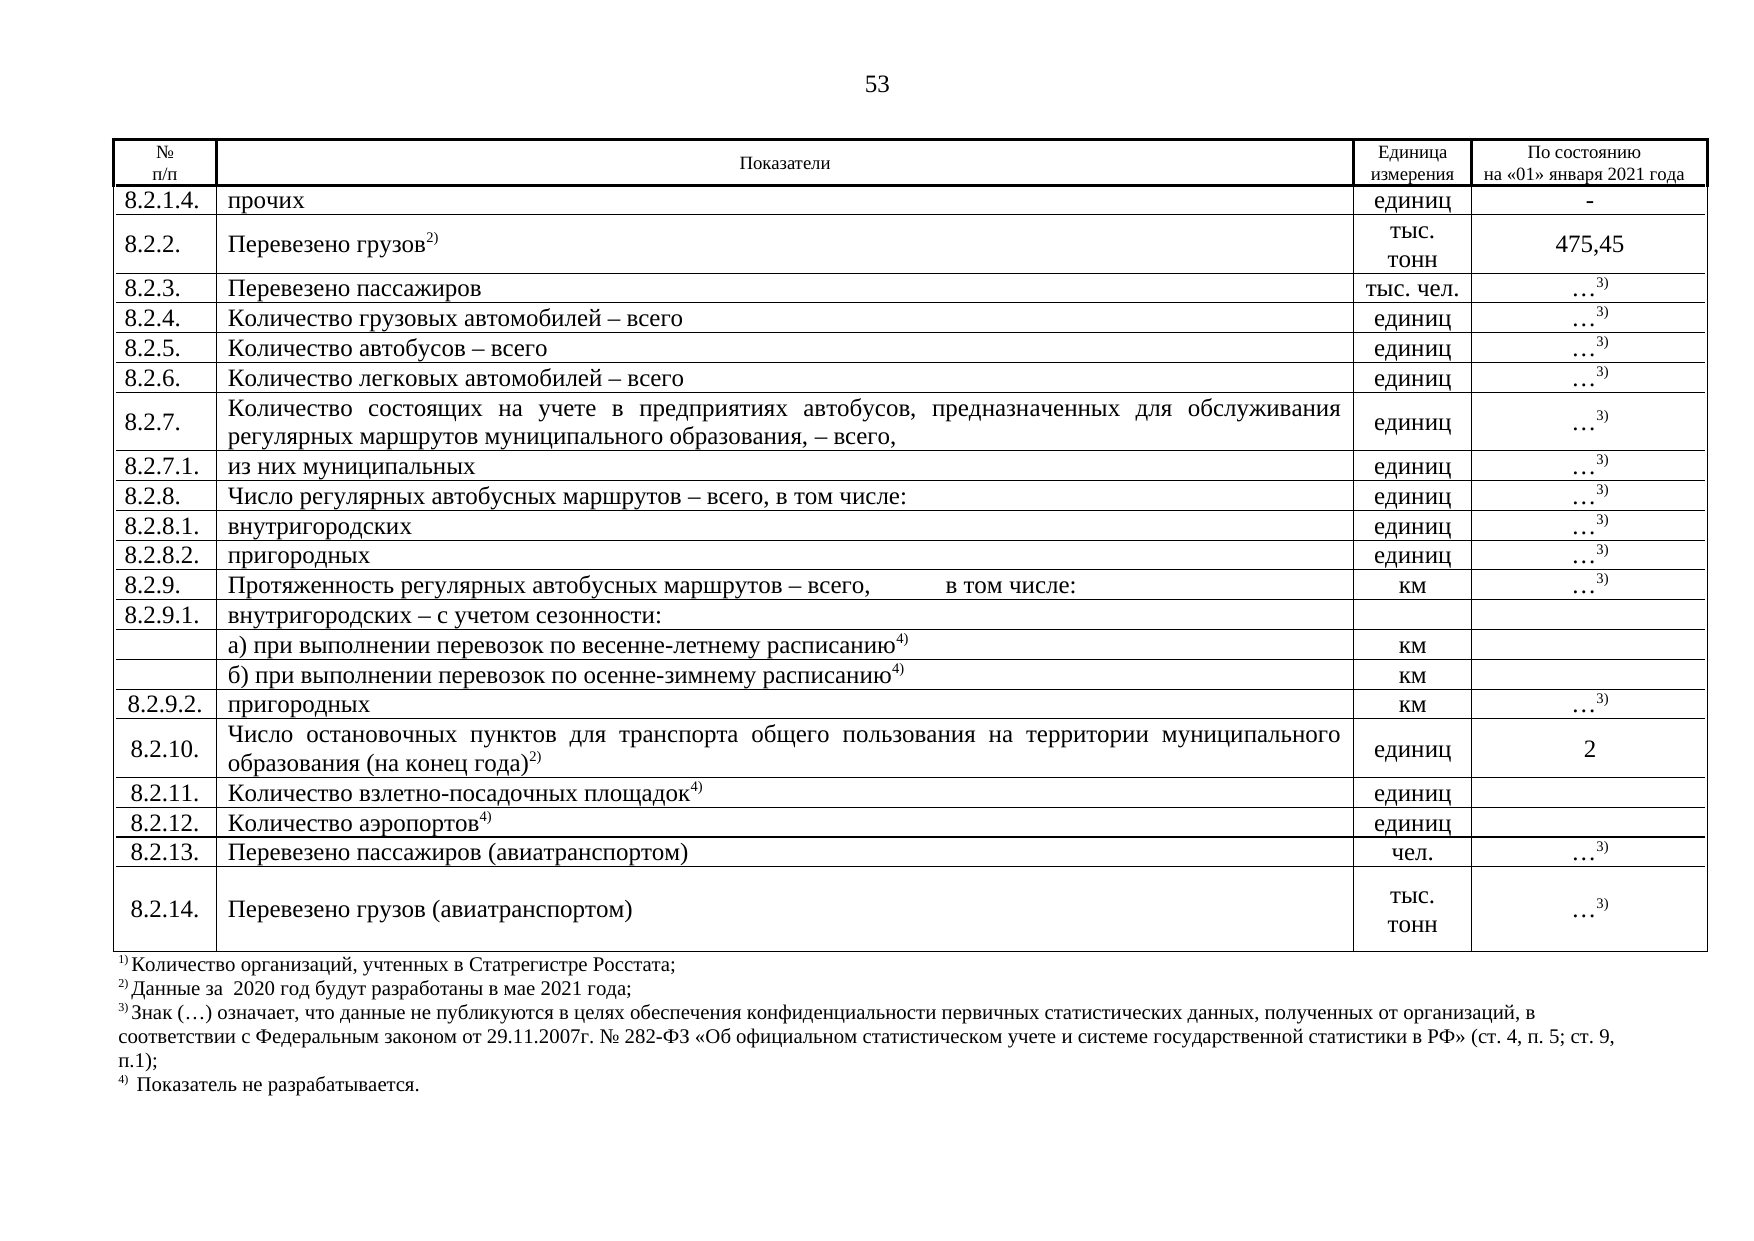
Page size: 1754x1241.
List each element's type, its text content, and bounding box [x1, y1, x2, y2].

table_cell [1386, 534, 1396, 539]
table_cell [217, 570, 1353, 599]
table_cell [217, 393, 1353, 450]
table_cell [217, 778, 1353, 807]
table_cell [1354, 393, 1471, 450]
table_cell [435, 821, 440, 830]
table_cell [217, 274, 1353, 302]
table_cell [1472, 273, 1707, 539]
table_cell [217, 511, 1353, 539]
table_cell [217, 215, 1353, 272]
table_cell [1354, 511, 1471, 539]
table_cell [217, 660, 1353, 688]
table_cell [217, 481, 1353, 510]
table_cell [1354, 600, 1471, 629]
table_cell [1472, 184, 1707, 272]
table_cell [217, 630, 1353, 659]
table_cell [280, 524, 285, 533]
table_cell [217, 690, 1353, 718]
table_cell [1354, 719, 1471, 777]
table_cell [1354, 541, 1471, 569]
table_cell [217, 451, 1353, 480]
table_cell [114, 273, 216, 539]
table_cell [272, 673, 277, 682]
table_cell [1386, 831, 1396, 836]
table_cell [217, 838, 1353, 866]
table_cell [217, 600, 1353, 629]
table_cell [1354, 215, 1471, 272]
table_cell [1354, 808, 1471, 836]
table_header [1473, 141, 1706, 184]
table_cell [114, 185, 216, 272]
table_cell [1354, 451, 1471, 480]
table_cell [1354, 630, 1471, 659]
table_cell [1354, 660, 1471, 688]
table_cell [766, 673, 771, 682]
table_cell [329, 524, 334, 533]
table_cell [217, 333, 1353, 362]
text 2) Данные за 2020 год будут разработаны в мае 2021 года; [118, 976, 1636, 1000]
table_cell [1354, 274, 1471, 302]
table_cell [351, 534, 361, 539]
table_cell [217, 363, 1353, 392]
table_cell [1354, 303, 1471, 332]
text 3) Знак (…) означает, что данные не публикуются в целях обеспечения конфиденциальности первичных статистических данных, полученных от организаций, в соответствии с Федеральным законом от 29.11.2007г. № 282-ФЗ «Об официальном статистическом учете и системе государственной статистики в РФ» (ст. 4, п. 5; ст. 9, п.1); [118, 1000, 1636, 1072]
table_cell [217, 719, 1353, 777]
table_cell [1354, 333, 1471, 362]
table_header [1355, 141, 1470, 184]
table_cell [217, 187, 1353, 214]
text 4) Показатель не разрабатывается. [118, 1072, 1636, 1096]
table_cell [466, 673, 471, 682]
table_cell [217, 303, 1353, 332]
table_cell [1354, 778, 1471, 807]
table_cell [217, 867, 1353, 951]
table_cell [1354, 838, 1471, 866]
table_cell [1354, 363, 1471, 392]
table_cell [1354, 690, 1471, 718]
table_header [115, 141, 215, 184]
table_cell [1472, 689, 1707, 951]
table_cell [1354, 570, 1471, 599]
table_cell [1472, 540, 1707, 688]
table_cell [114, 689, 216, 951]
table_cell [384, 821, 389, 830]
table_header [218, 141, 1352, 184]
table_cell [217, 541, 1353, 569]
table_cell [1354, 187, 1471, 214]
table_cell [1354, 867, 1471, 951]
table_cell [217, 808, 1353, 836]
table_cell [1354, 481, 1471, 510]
text 1) Количество организаций, учтенных в Статрегистре Росстата; [118, 952, 1636, 976]
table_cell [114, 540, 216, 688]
